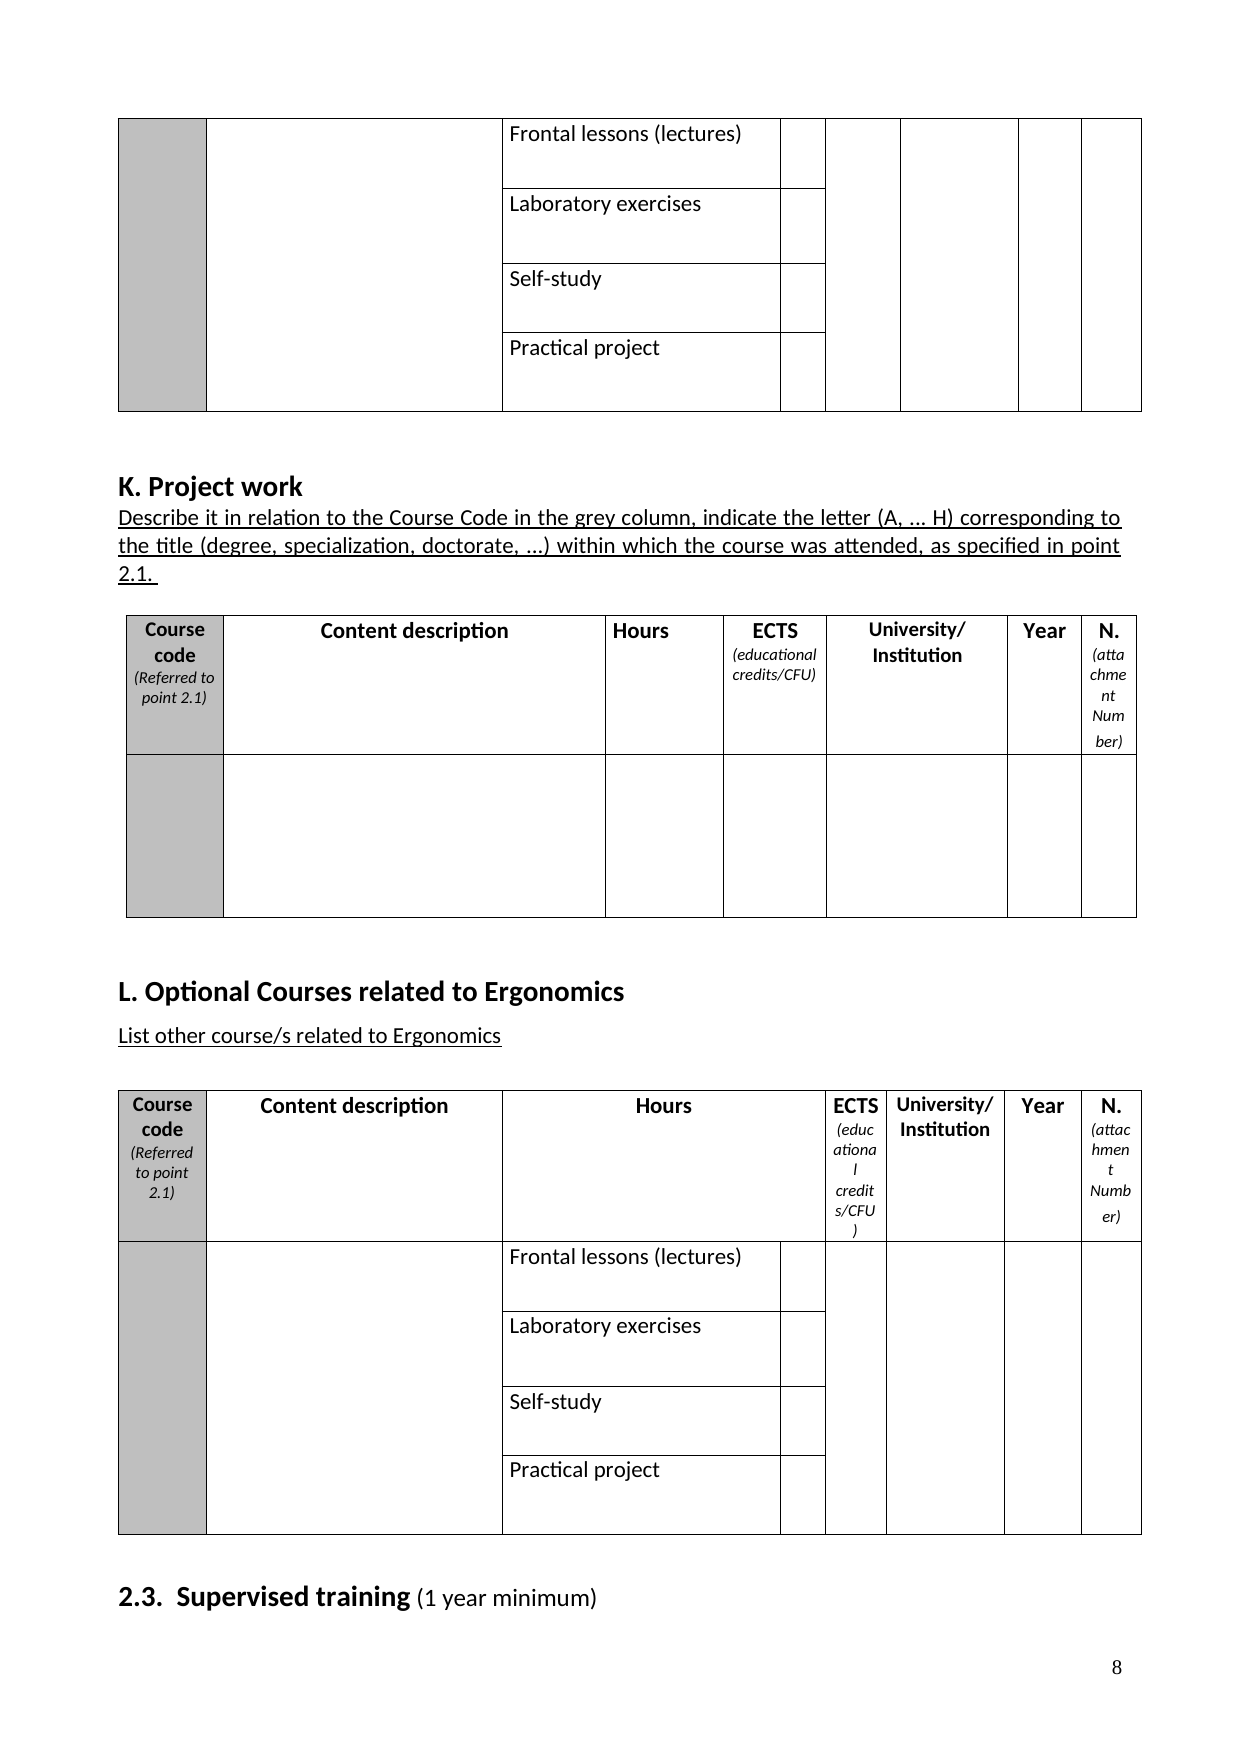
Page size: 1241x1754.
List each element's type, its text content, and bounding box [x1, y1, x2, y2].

text L. Optional Courses related to Ergonomics [118, 973, 1122, 1009]
table_cell [207, 1242, 502, 1534]
table_header University/ Institution [887, 1091, 1004, 1241]
table_header Content description [224, 616, 605, 754]
table_cell [781, 1456, 825, 1534]
table_cell Practical project [503, 333, 780, 411]
table_cell Laboratory exercises [503, 1312, 780, 1386]
table_cell [1008, 755, 1081, 917]
table_cell [127, 755, 223, 917]
table_header Hours [606, 616, 723, 754]
table_cell Laboratory exercises [503, 189, 780, 263]
table_cell Self-study [503, 1387, 780, 1454]
table_cell [119, 1242, 206, 1534]
table_cell Practical project [503, 1456, 780, 1534]
table_cell [1005, 1242, 1081, 1534]
table_cell [1019, 119, 1081, 411]
table_cell [207, 119, 502, 411]
table_cell [224, 755, 605, 917]
text 2.3. Supervised training (1 year minimum) [118, 1578, 1122, 1613]
table_header Course code (Referred to point 2.1) [119, 1091, 206, 1241]
table_cell [901, 119, 1018, 411]
table_cell [781, 1312, 825, 1386]
table_header ECTS (educational credits/CFU) [724, 616, 826, 754]
table_cell [1082, 119, 1141, 411]
table_cell [119, 119, 206, 411]
table_cell [781, 1387, 825, 1454]
text Describe it in relation to the Course Code in the grey column, indicate the letter (A, ... H) corresponding to the title (degree, specialization, doctorate, ...) within which the course was attended, as specified in point 2.1. [118, 503, 1122, 527]
table_cell [826, 119, 900, 411]
table_cell [1082, 755, 1136, 917]
table_cell [781, 333, 825, 411]
table_cell Self-study [503, 264, 780, 332]
table_header N. (attachment Number) [1082, 616, 1136, 754]
table_cell [781, 1242, 825, 1311]
table_header Year [1005, 1091, 1081, 1241]
text Describe it in relation to the Course Code in the grey column, indicate the letter (A, ... H) corresponding to the title (degree, specialization, doctorate, ...) within which the course was attended, as specified in point 2.1. [118, 529, 1122, 587]
table_cell Frontal lessons (lectures) [503, 119, 780, 188]
table_cell [887, 1242, 1004, 1534]
table_cell [781, 189, 825, 263]
table_header N. (attachment Number) [1082, 1091, 1141, 1241]
text List other course/s related to Ergonomics [118, 1021, 1122, 1049]
table_header ECTS (educational credits/CFU) [826, 1091, 886, 1241]
table_cell [724, 755, 826, 917]
table_cell [1082, 1242, 1141, 1534]
table_cell [827, 755, 1007, 917]
table_header Content description [207, 1091, 502, 1241]
table_header Year [1008, 616, 1081, 754]
table_cell [826, 1242, 886, 1534]
table_cell [781, 264, 825, 332]
table_header University/ Institution [827, 616, 1007, 754]
table_cell Frontal lessons (lectures) [503, 1242, 780, 1311]
table_header Course code (Referred to point 2.1) [127, 616, 223, 754]
table_header Hours [503, 1091, 825, 1241]
table_cell [606, 755, 723, 917]
table_cell [781, 119, 825, 188]
text K. Project work [118, 468, 1122, 503]
